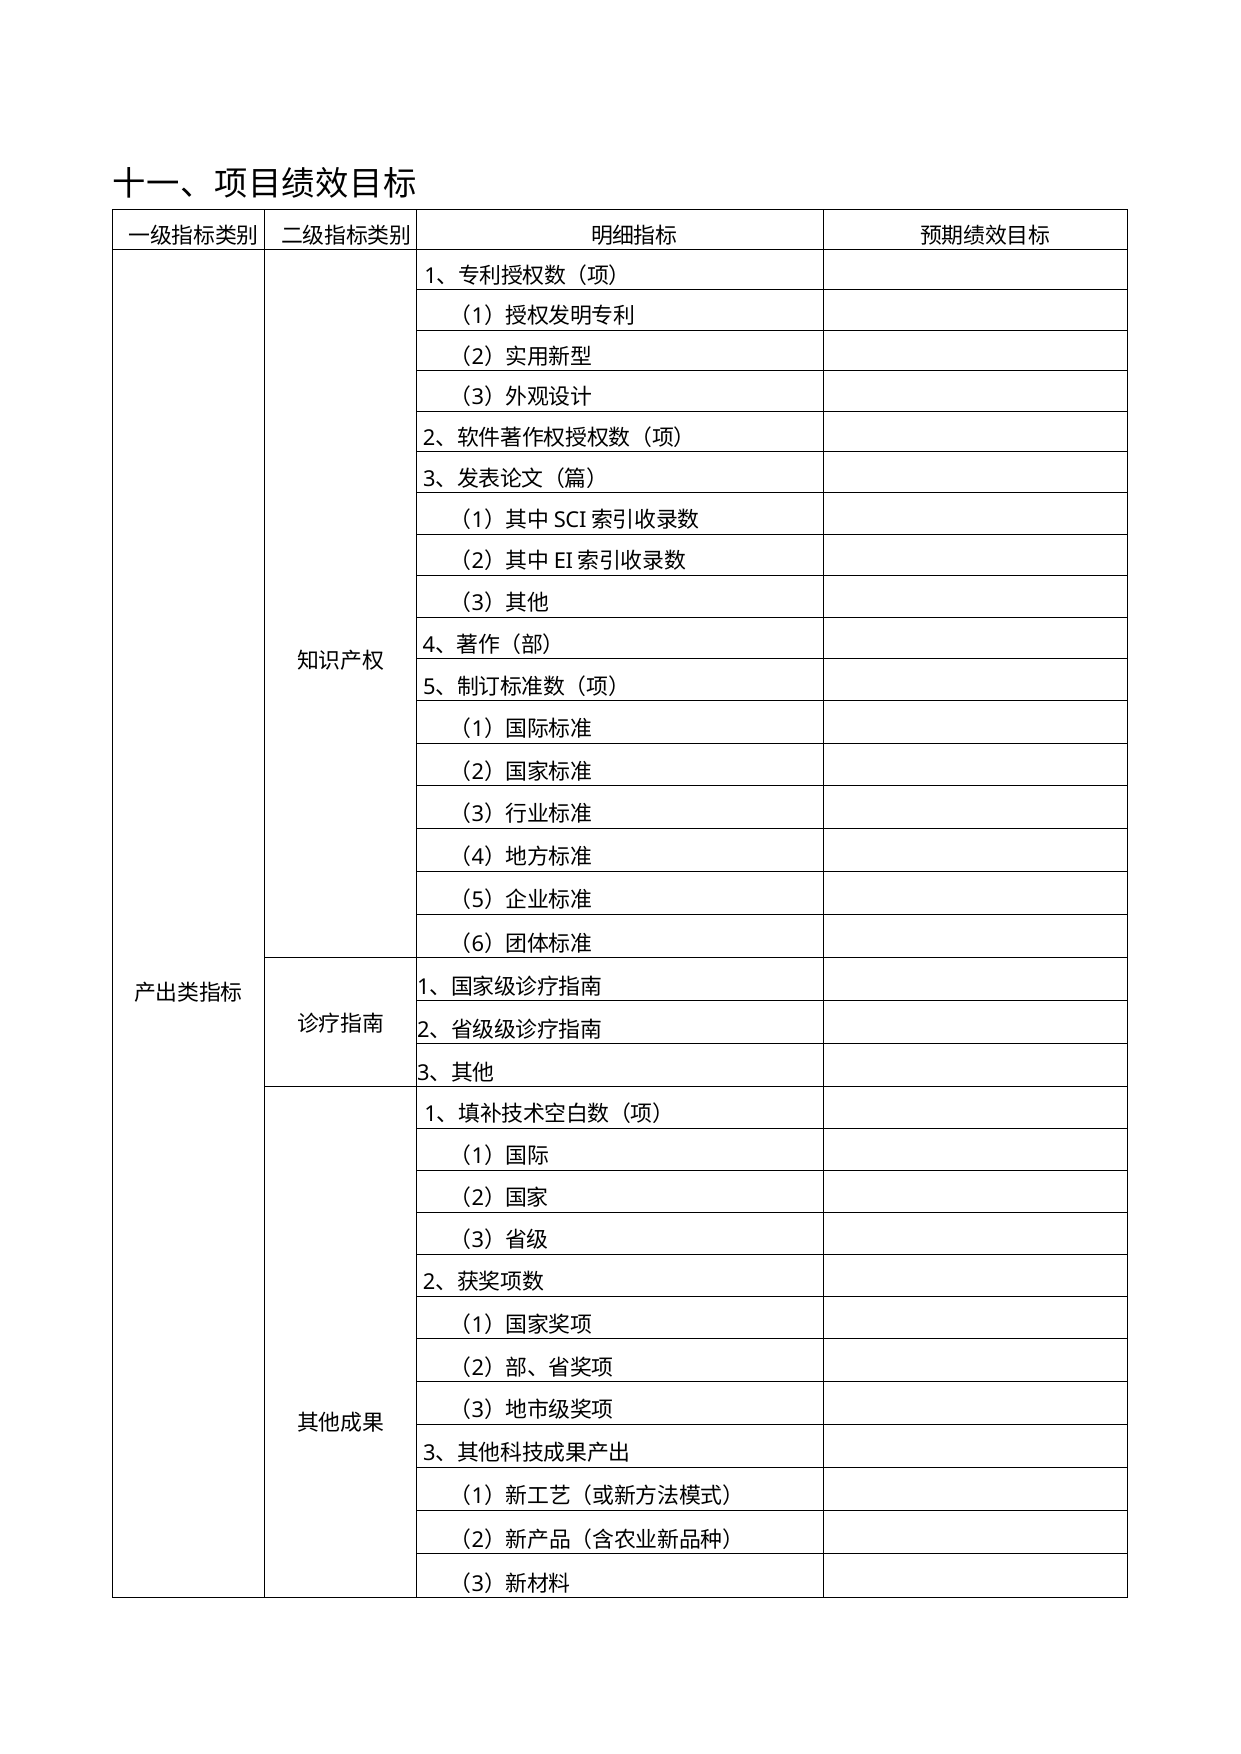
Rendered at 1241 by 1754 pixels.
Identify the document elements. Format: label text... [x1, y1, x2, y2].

table_cell （2）部、省奖项 [417, 1339, 823, 1381]
table_cell （2）实用新型 [417, 331, 823, 370]
table_cell 2、获奖项数 [417, 1255, 823, 1296]
table_cell [824, 1171, 1127, 1211]
table_cell [824, 371, 1127, 411]
table_cell （2）新产品（含农业新品种） [417, 1511, 823, 1553]
table_cell [824, 958, 1127, 1000]
table_cell 知识产权 [265, 250, 416, 957]
table_cell （5）企业标准 [417, 872, 823, 914]
table_cell 3、发表论文（篇） [417, 452, 823, 492]
table_cell （3）行业标准 [417, 786, 823, 828]
table_cell [824, 1425, 1127, 1467]
table_cell 产出类指标 [113, 250, 264, 1597]
table_cell （1）国际标准 [417, 701, 823, 742]
table_cell （2）其中EI索引收录数 [417, 535, 823, 575]
table_cell （3）省级 [417, 1213, 823, 1253]
table_cell （3）地市级奖项 [417, 1382, 823, 1423]
table_cell 诊疗指南 [265, 958, 416, 1086]
table_cell [824, 576, 1127, 616]
table_cell [824, 1511, 1127, 1553]
text 十一、项目绩效目标 [112, 159, 1128, 204]
table_cell 其他成果 [265, 1087, 416, 1597]
table_cell [824, 331, 1127, 370]
table_cell 3、其他 [417, 1044, 823, 1086]
table_cell [824, 1087, 1127, 1128]
table_cell [824, 1001, 1127, 1043]
table_cell [824, 1129, 1127, 1169]
table_cell （1）授权发明专利 [417, 290, 823, 329]
table_cell （3）其他 [417, 576, 823, 616]
table_cell 1、专利授权数（项） [417, 250, 823, 289]
table_cell [824, 744, 1127, 785]
table_cell [824, 786, 1127, 828]
table_header 二级指标类别 [265, 210, 416, 249]
table_cell （1）其中SCI索引收录数 [417, 493, 823, 533]
table_cell [824, 1382, 1127, 1423]
table_cell （2）国家标准 [417, 744, 823, 785]
table_cell [824, 829, 1127, 871]
table_cell （1）国家奖项 [417, 1297, 823, 1338]
table_cell [824, 250, 1127, 289]
table_cell （3）外观设计 [417, 371, 823, 411]
table_cell 3、其他科技成果产出 [417, 1425, 823, 1467]
table_header 预期绩效目标 [824, 210, 1127, 249]
table_cell [824, 915, 1127, 957]
table_cell （1）新工艺（或新方法模式） [417, 1468, 823, 1510]
table_cell [824, 872, 1127, 914]
table_cell （1）国际 [417, 1129, 823, 1169]
table_cell [824, 1213, 1127, 1253]
table_cell （2）国家 [417, 1171, 823, 1211]
table_cell （3）新材料 [417, 1554, 823, 1597]
table_cell （4）地方标准 [417, 829, 823, 871]
table_cell [824, 1255, 1127, 1296]
table_cell [824, 290, 1127, 329]
table_cell [824, 1044, 1127, 1086]
table_cell 5、制订标准数（项） [417, 659, 823, 700]
table_cell [824, 618, 1127, 658]
table_cell [824, 659, 1127, 700]
table_cell [824, 535, 1127, 575]
table_cell [824, 1339, 1127, 1381]
table_cell 4、著作（部） [417, 618, 823, 658]
table_cell [824, 412, 1127, 451]
table_header 明细指标 [417, 210, 823, 249]
table_cell [824, 701, 1127, 742]
table_cell 1、国家级诊疗指南 [417, 958, 823, 1000]
table_cell 2、软件著作权授权数（项） [417, 412, 823, 451]
table_cell 1、填补技术空白数（项） [417, 1087, 823, 1128]
table_header 一级指标类别 [113, 210, 264, 249]
table_cell [824, 452, 1127, 492]
table_cell [824, 493, 1127, 533]
table_cell 2、省级级诊疗指南 [417, 1001, 823, 1043]
table_cell [824, 1554, 1127, 1597]
table_cell [824, 1297, 1127, 1338]
table_cell （6）团体标准 [417, 915, 823, 957]
table_cell [824, 1468, 1127, 1510]
